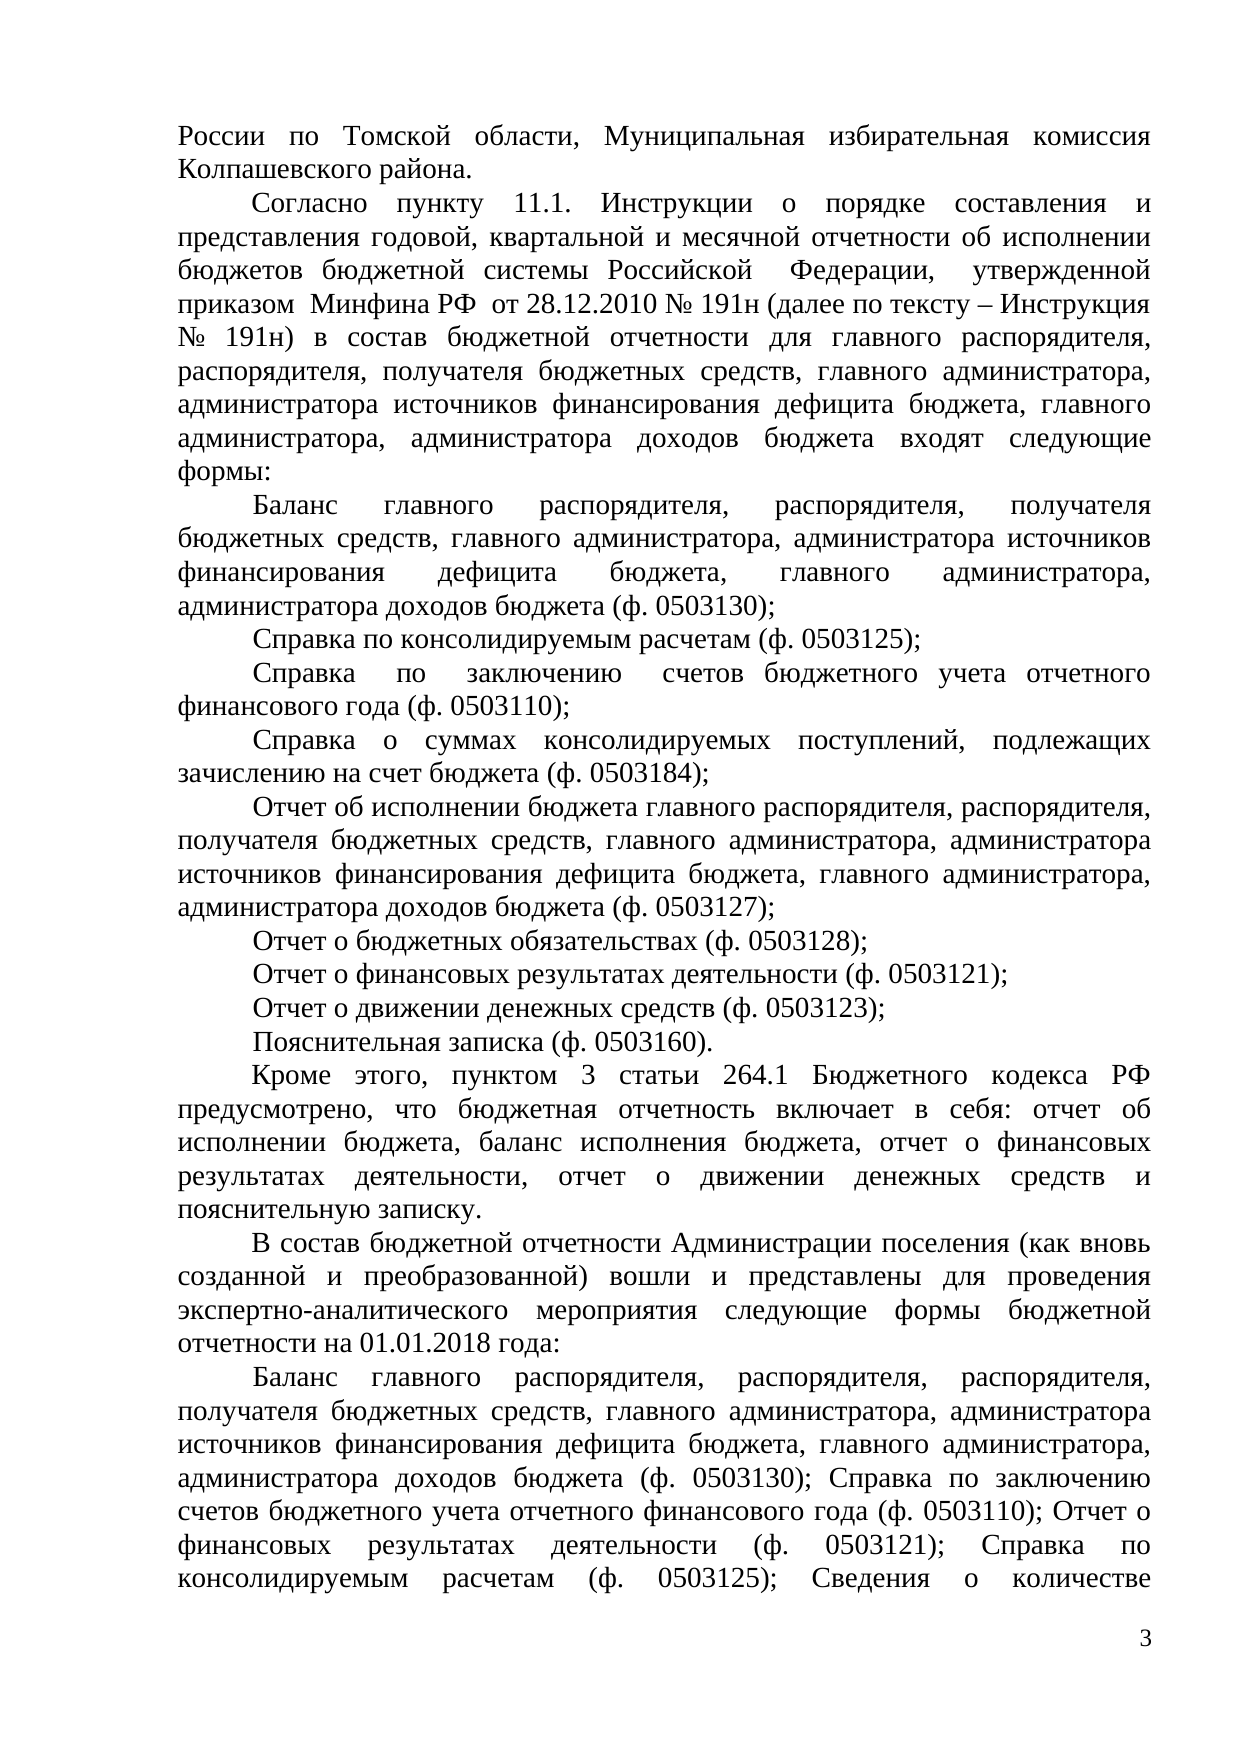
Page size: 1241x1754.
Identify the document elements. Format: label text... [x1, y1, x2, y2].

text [177, 118, 1152, 185]
text Отчет о бюджетных обязательствах (ф. 0503128); [177, 923, 1152, 957]
text Справка по консолидируемым расчетам (ф. 0503125); [177, 621, 1152, 655]
text Отчет о движении денежных средств (ф. 0503123); [177, 990, 1152, 1024]
text Справка о суммах консолидируемых поступлений, подлежащих зачислению на счет бюджета (ф. 0503184); [177, 722, 1152, 789]
text Согласно пункту 11.1. Инструкции о порядке составления и представления годовой, квартальной и месячной отчетности об исполнении бюджетов бюджетной системы Российской Федерации, утвержденной приказом Минфина РФ от 28.12.2010 № 191н (далее по тексту – Инструкция № 191н) в состав бюджетной отчетности для главного распорядителя, распорядителя, получателя бюджетных средств, главного администратора, администратора источников финансирования дефицита бюджета, главного администратора, администратора доходов бюджета входят следующие формы: [177, 185, 1152, 487]
text Баланс главного распорядителя, распорядителя, получателя бюджетных средств, главного администратора, администратора источников финансирования дефицита бюджета, главного администратора, администратора доходов бюджета (ф. 0503130); [177, 487, 1152, 621]
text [177, 1359, 1152, 1594]
text Справка по заключению счетов бюджетного учета отчетного финансового года (ф. 0503110); [177, 655, 1152, 722]
text Отчет о финансовых результатах деятельности (ф. 0503121); [177, 957, 1152, 990]
text Отчет об исполнении бюджета главного распорядителя, распорядителя, получателя бюджетных средств, главного администратора, администратора источников финансирования дефицита бюджета, главного администратора, администратора доходов бюджета (ф. 0503127); [177, 789, 1152, 923]
text В состав бюджетной отчетности Администрации поселения (как вновь созданной и преобразованной) вошли и представлены для проведения экспертно-аналитического мероприятия следующие формы бюджетной отчетности на 01.01.2018 года: [177, 1225, 1152, 1359]
text Пояснительная записка (ф. 0503160). [177, 1024, 1152, 1057]
text Кроме этого, пунктом 3 статьи 264.1 Бюджетного кодекса РФ предусмотрено, что бюджетная отчетность включает в себя: отчет об исполнении бюджета, баланс исполнения бюджета, отчет о финансовых результатах деятельности, отчет о движении денежных средств и пояснительную записку. [177, 1057, 1152, 1225]
